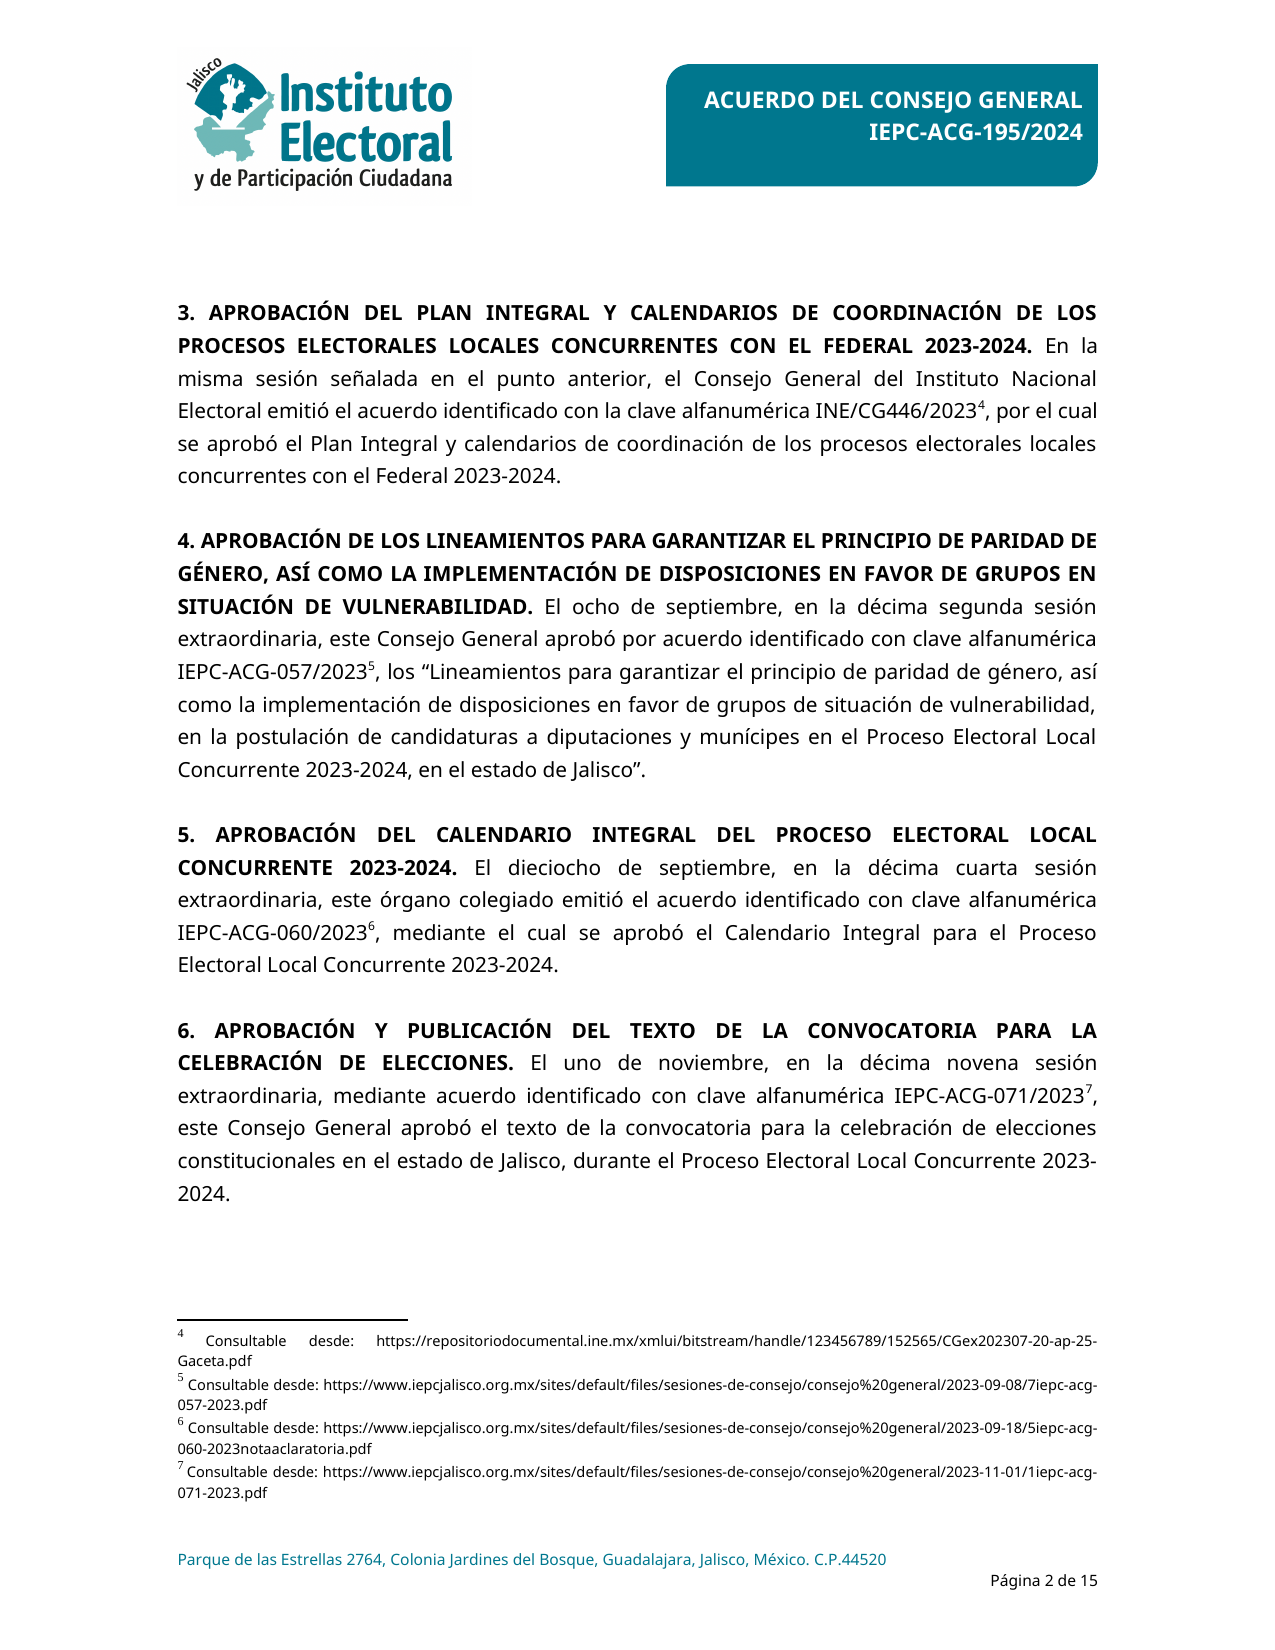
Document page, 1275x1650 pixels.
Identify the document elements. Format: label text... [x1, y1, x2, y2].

text 5. APROBACIÓN DEL CALENDARIO INTEGRAL DEL PROCESO ELECTORAL LOCAL CONCURRENTE 2023-2024. El dieciocho de septiembre, en la décima cuarta sesión extraordinaria, este órgano colegiado emitió el acuerdo identificado con clave alfanumérica IEPC-ACG-060/2023, mediante el cual se aprobó el Calendario Integral para el Proceso Electoral Local Concurrente 2023-2024. [177, 820, 1098, 979]
picture [177, 47, 473, 206]
text 6. APROBACIÓN Y PUBLICACIÓN DEL TEXTO DE LA CONVOCATORIA PARA LA CELEBRACIÓN DE ELECCIONES. El uno de noviembre, en la décima novena sesión extraordinaria, mediante acuerdo identificado con clave alfanumérica IEPC-ACG-071/2023, este Consejo General aprobó el texto de la convocatoria para la celebración de elecciones constitucionales en el estado de Jalisco, durante el Proceso Electoral Local Concurrente 2023-2024. [177, 1016, 1098, 1207]
text 3. APROBACIÓN DEL PLAN INTEGRAL Y CALENDARIOS DE COORDINACIÓN DE LOS PROCESOS ELECTORALES LOCALES CONCURRENTES CON EL FEDERAL 2023-2024. En la misma sesión señalada en el punto anterior, el Consejo General del Instituto Nacional Electoral emitió el acuerdo identificado con la clave alfanumérica INE/CG446/2023, por el cual se aprobó el Plan Integral y calendarios de coordinación de los procesos electorales locales concurrentes con el Federal 2023-2024. [177, 298, 1098, 490]
text 4. APROBACIÓN DE LOS LINEAMIENTOS PARA GARANTIZAR EL PRINCIPIO DE PARIDAD DE GÉNERO, ASÍ COMO LA IMPLEMENTACIÓN DE DISPOSICIONES EN FAVOR DE GRUPOS EN SITUACIÓN DE VULNERABILIDAD. El ocho de septiembre, en la décima segunda sesión extraordinaria, este Consejo General aprobó por acuerdo identificado con clave alfanumérica IEPC-ACG-057/2023, los “Lineamientos para garantizar el principio de paridad de género, así como la implementación de disposiciones en favor de grupos de situación de vulnerabilidad, en la postulación de candidaturas a diputaciones y munícipes en el Proceso Electoral Local Concurrente 2023-2024, en el estado de Jalisco”. [177, 527, 1098, 783]
